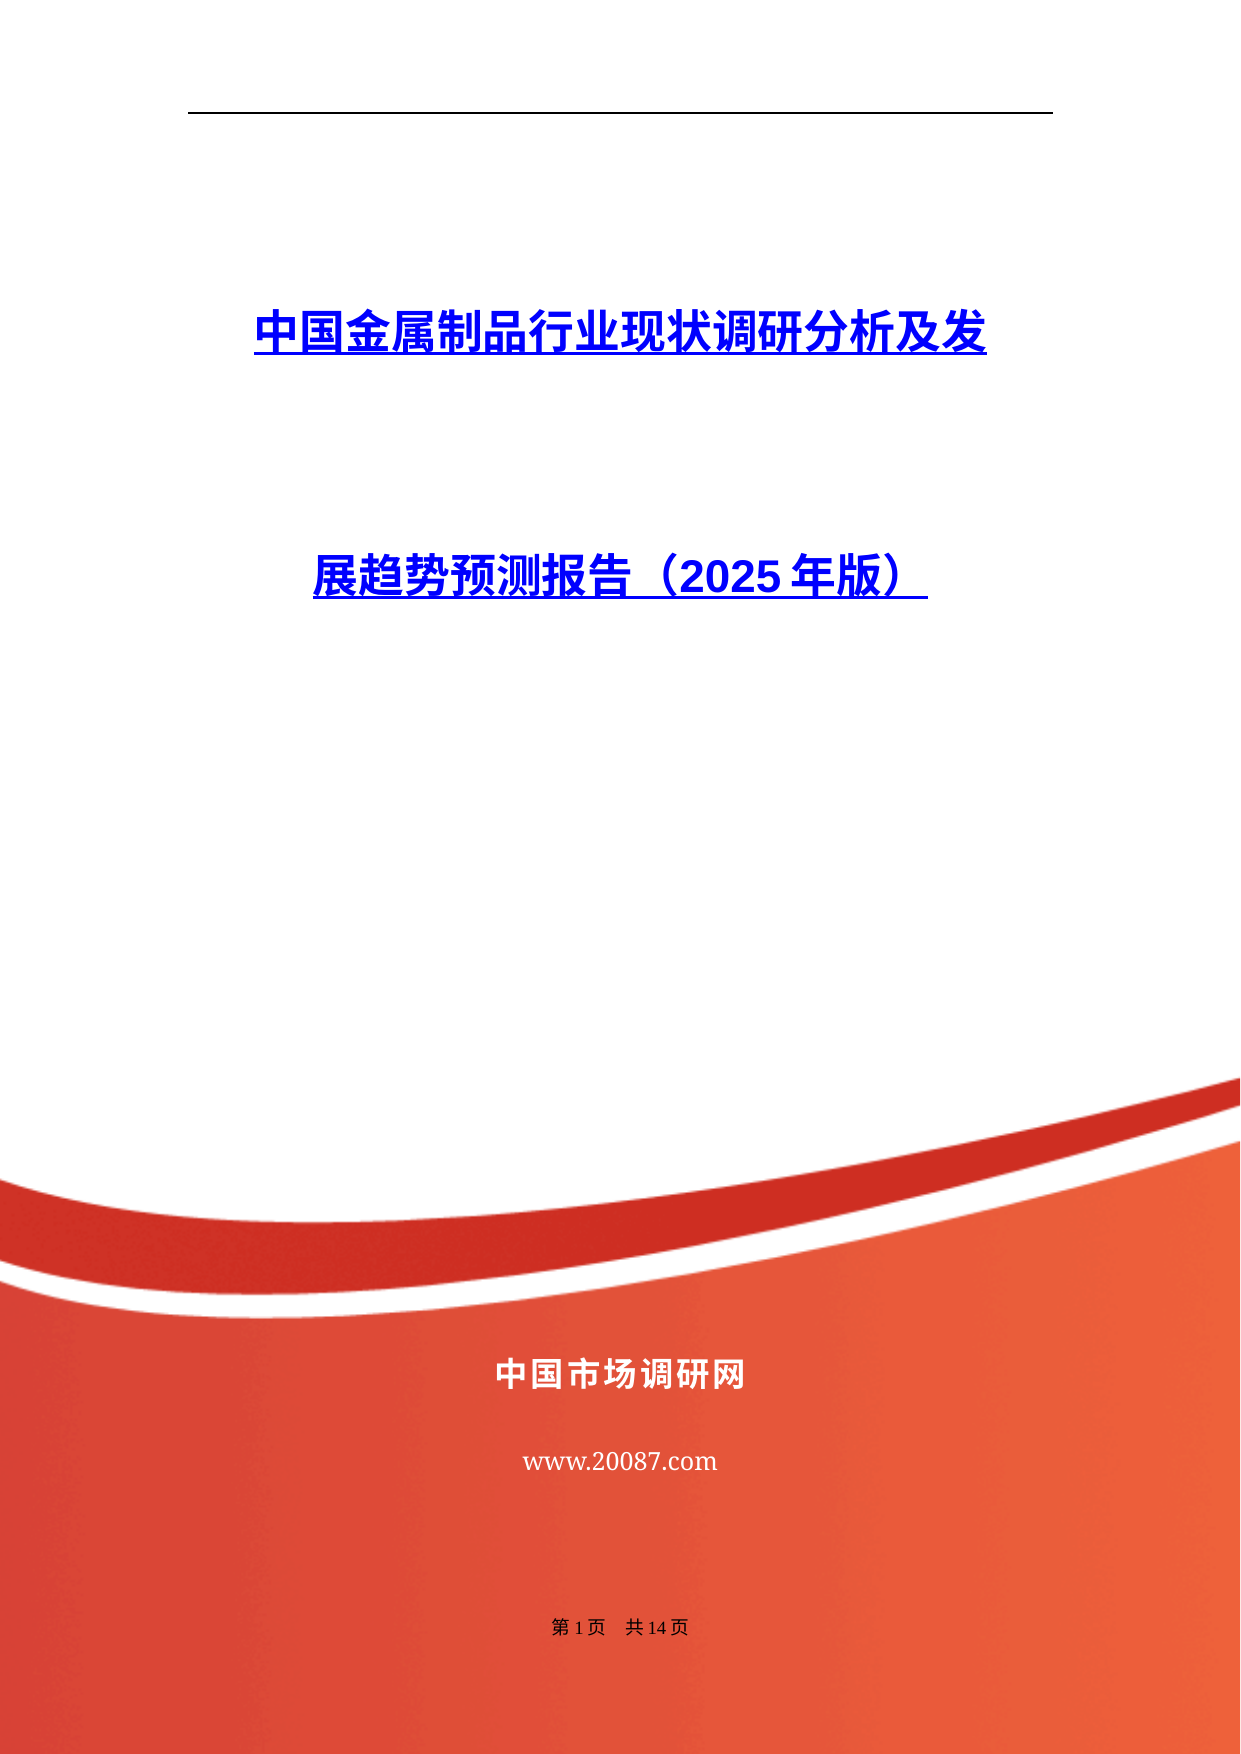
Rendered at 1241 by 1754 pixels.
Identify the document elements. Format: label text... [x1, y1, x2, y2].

table_header 中国金属制品行业现状调研分析及发展趋势预测报告（2025年版） [188, 207, 1053, 773]
subtitle 中国市场调研网 [187, 1339, 1053, 1404]
picture [0, 1006, 1241, 1754]
text www.20087.com [187, 1428, 1053, 1493]
